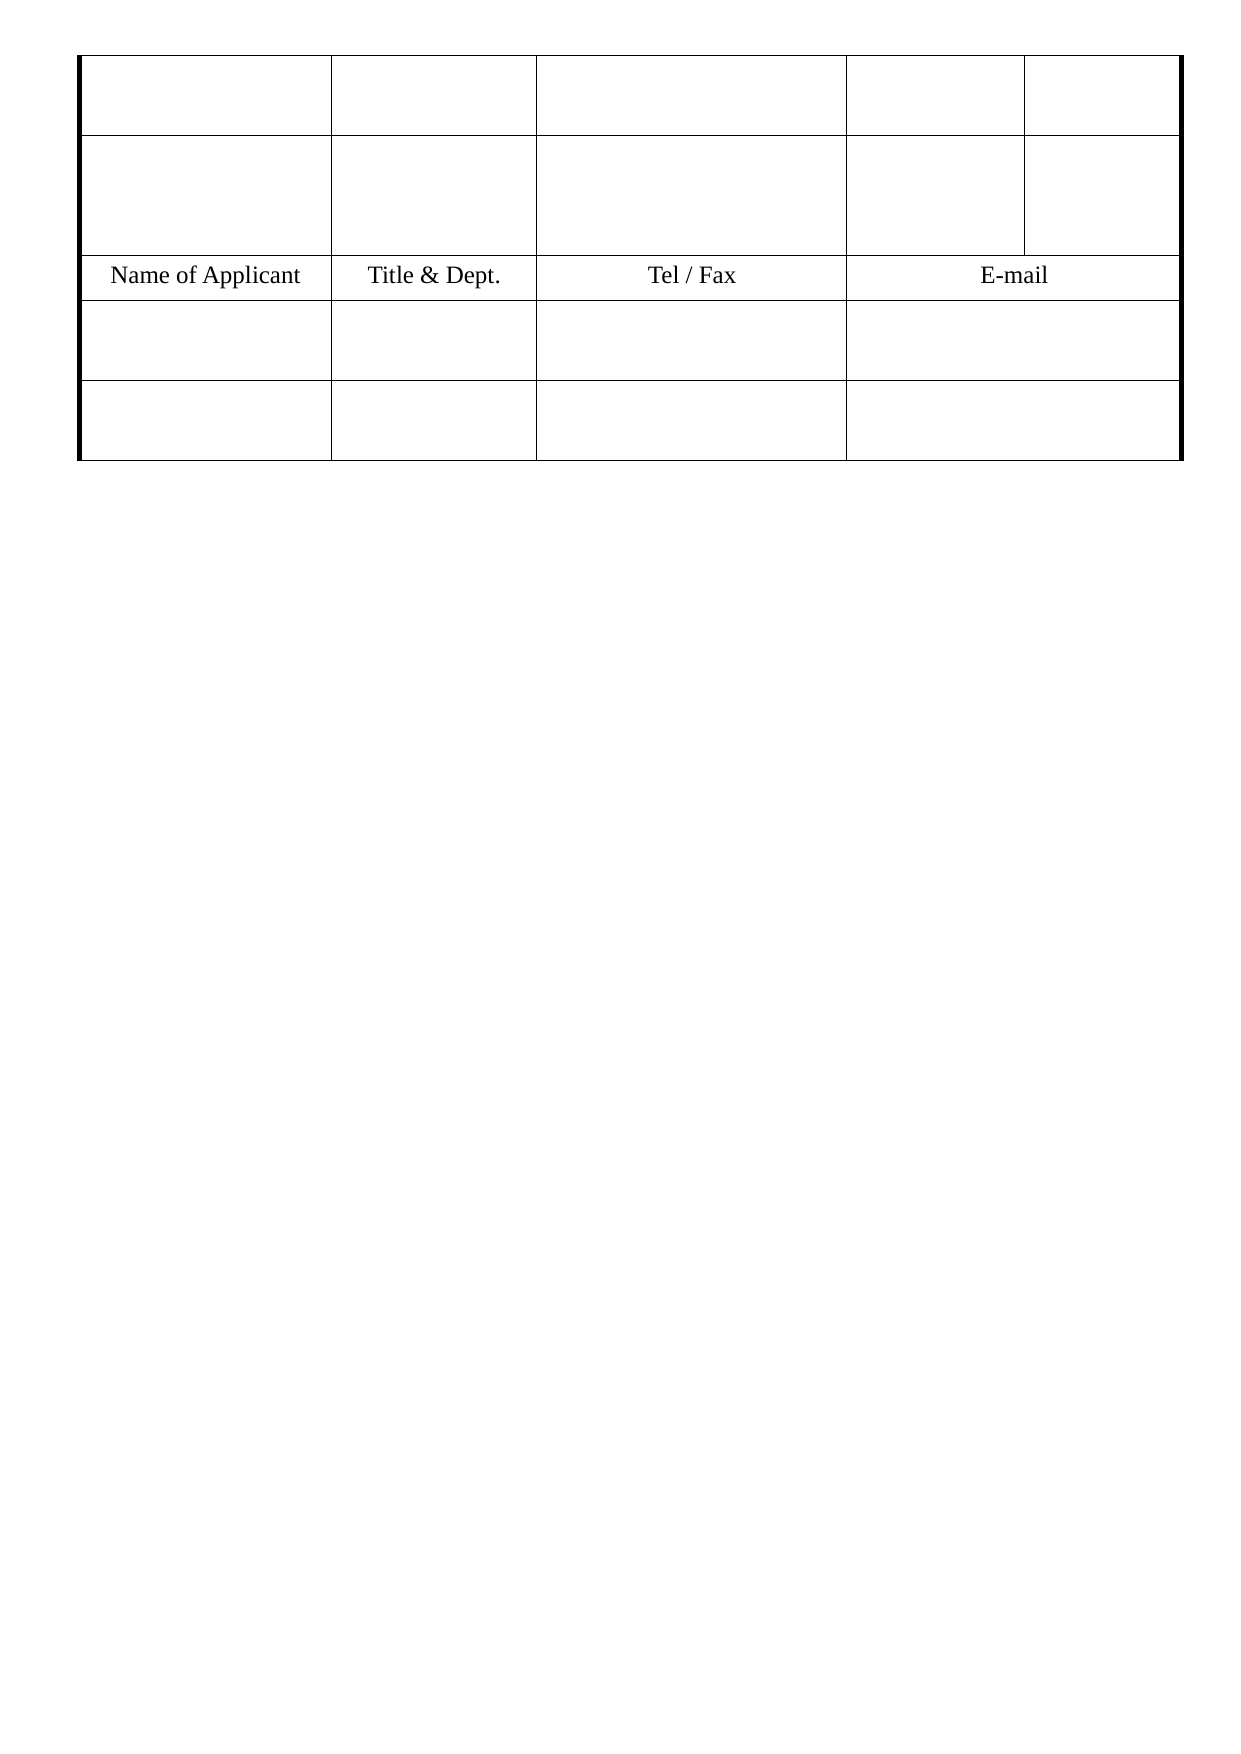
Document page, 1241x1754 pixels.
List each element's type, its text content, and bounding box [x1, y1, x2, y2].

table_cell [847, 381, 1179, 460]
table_cell [537, 381, 846, 460]
table_cell [332, 381, 536, 460]
table_cell [847, 301, 1179, 380]
table_cell [537, 56, 846, 135]
table_cell [537, 301, 846, 380]
table_cell [82, 381, 331, 460]
table_cell [1025, 136, 1179, 255]
table_cell [332, 136, 536, 255]
table_cell Title & Dept. [332, 256, 536, 300]
table_cell [847, 56, 1024, 135]
table_cell [1025, 56, 1179, 135]
table_cell [332, 301, 536, 380]
table_cell Name of Applicant [82, 256, 331, 300]
table_cell [847, 136, 1024, 255]
table_cell [82, 56, 331, 135]
table_cell [332, 56, 536, 135]
table_cell E-mail [847, 256, 1179, 300]
table_cell [82, 301, 331, 380]
table_cell [537, 136, 846, 255]
table_cell Tel / Fax [537, 256, 846, 300]
table_cell [82, 136, 331, 255]
